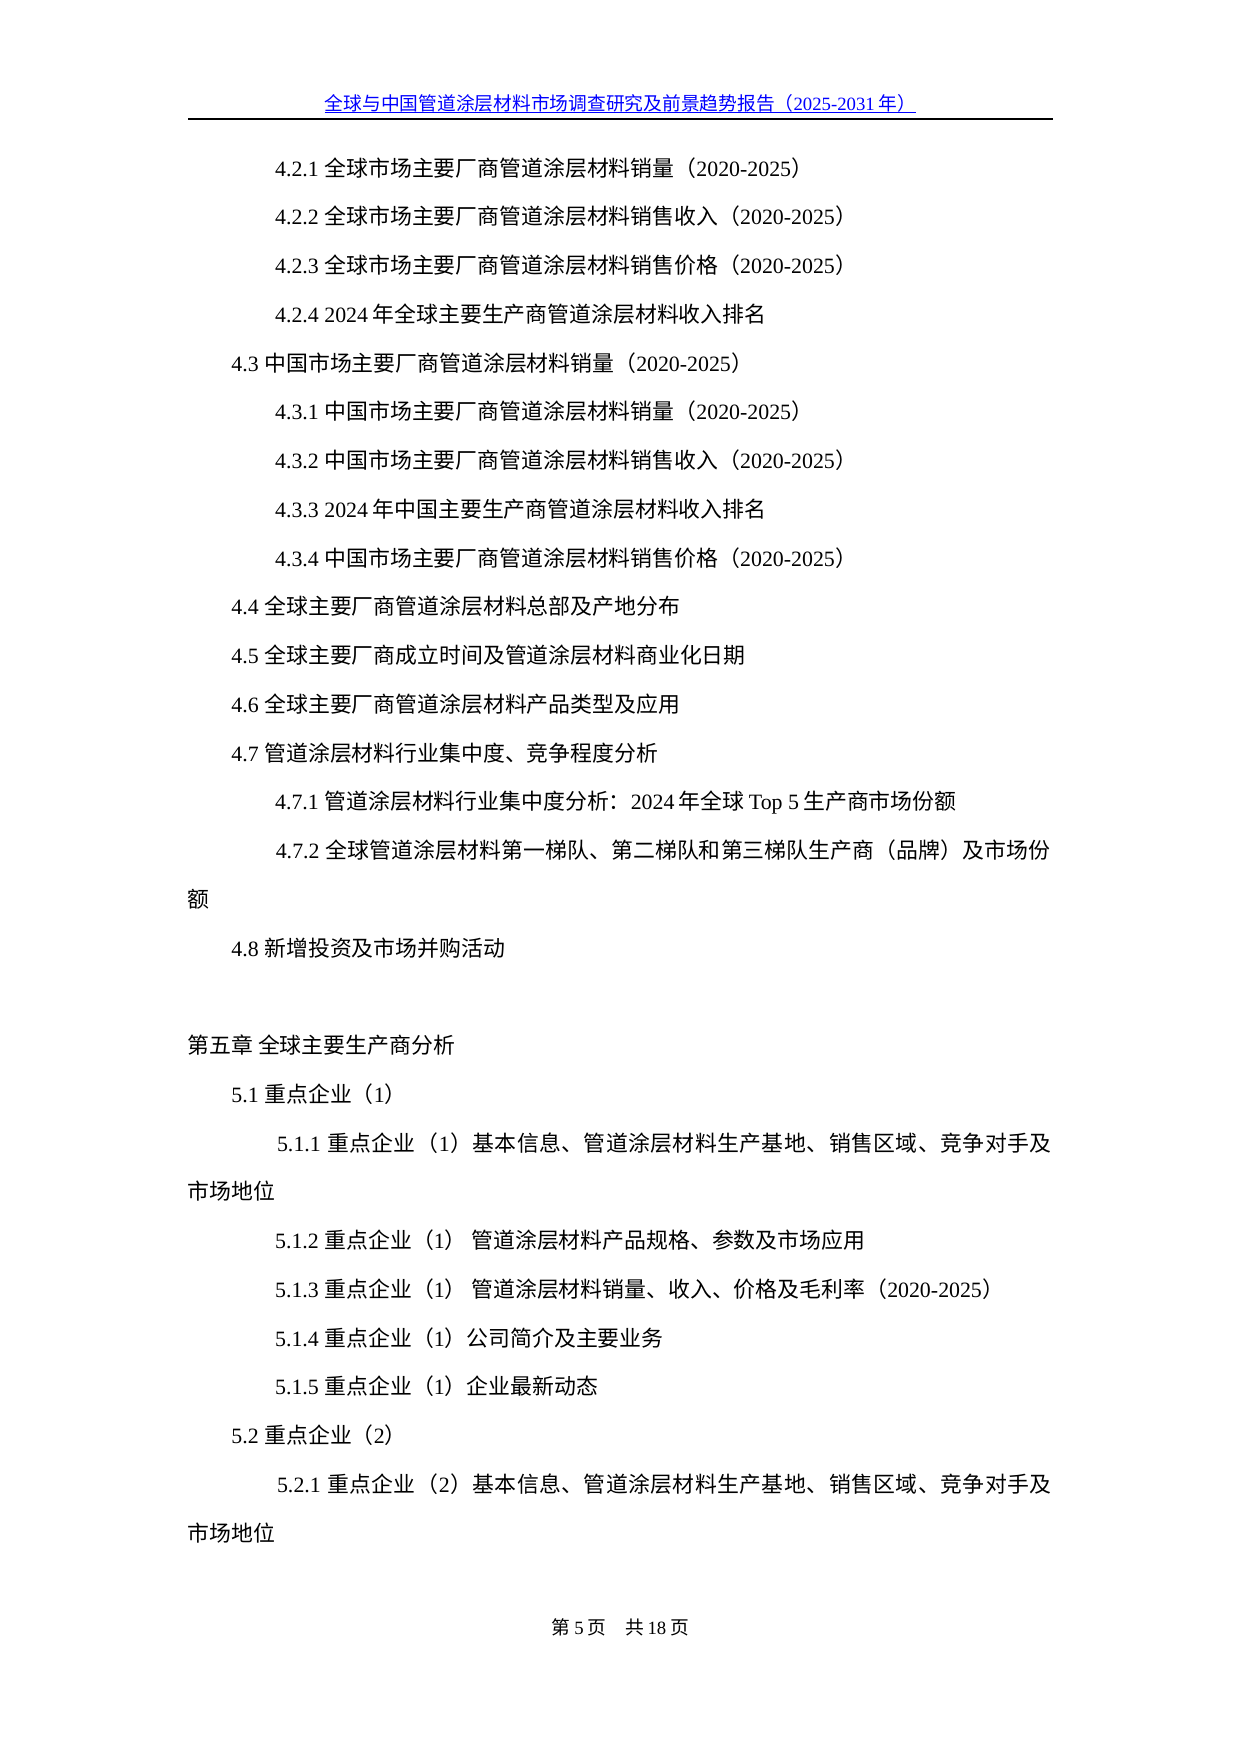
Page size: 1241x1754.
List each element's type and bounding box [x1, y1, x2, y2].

text [187, 150, 1053, 1548]
